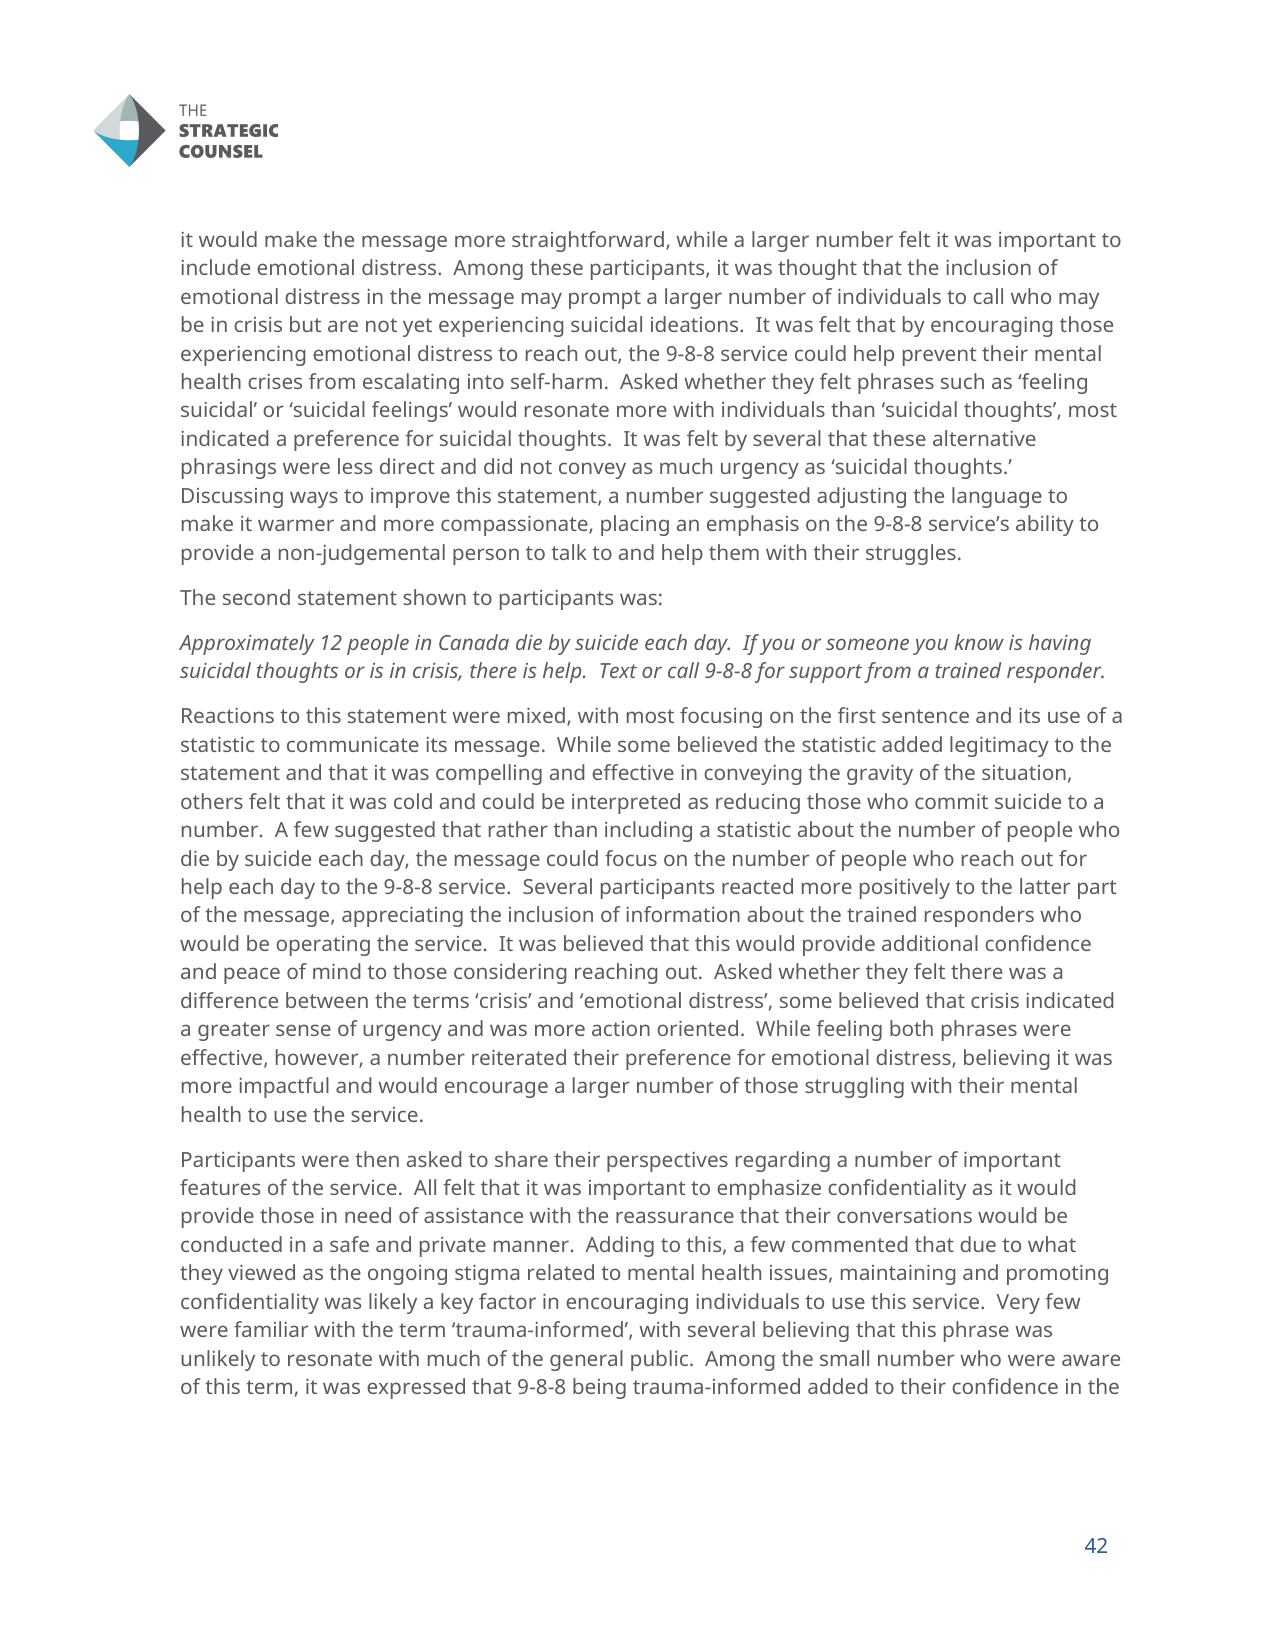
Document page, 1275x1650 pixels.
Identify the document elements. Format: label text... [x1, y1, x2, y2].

text Approximately 12 people in Canada die by suicide each day. If you or someone you know is having suicidal thoughts or is in crisis, there is help. Text or call 9-8-8 for support from a trained responder. [180, 628, 1125, 685]
text The second statement shown to participants was: [180, 583, 1125, 611]
text Reactions to this statement were mixed, with most focusing on the first sentence and its use of a statistic to communicate its message. While some believed the statistic added legitimacy to the statement and that it was compelling and effective in conveying the gravity of the situation, others felt that it was cold and could be interpreted as reducing those who commit suicide to a number. A few suggested that rather than including a statistic about the number of people who die by suicide each day, the message could focus on the number of people who reach out for help each day to the 9-8-8 service. Several participants reacted more positively to the latter part of the message, appreciating the inclusion of information about the trained responders who would be operating the service. It was believed that this would provide additional confidence and peace of mind to those considering reaching out. Asked whether they felt there was a difference between the terms ‘crisis’ and ‘emotional distress’, some believed that crisis indicated a greater sense of urgency and was more action oriented. While feeling both phrases were effective, however, a number reiterated their preference for emotional distress, believing it was more impactful and would encourage a larger number of those struggling with their mental health to use the service. [180, 702, 1125, 1128]
picture [93, 94, 279, 167]
